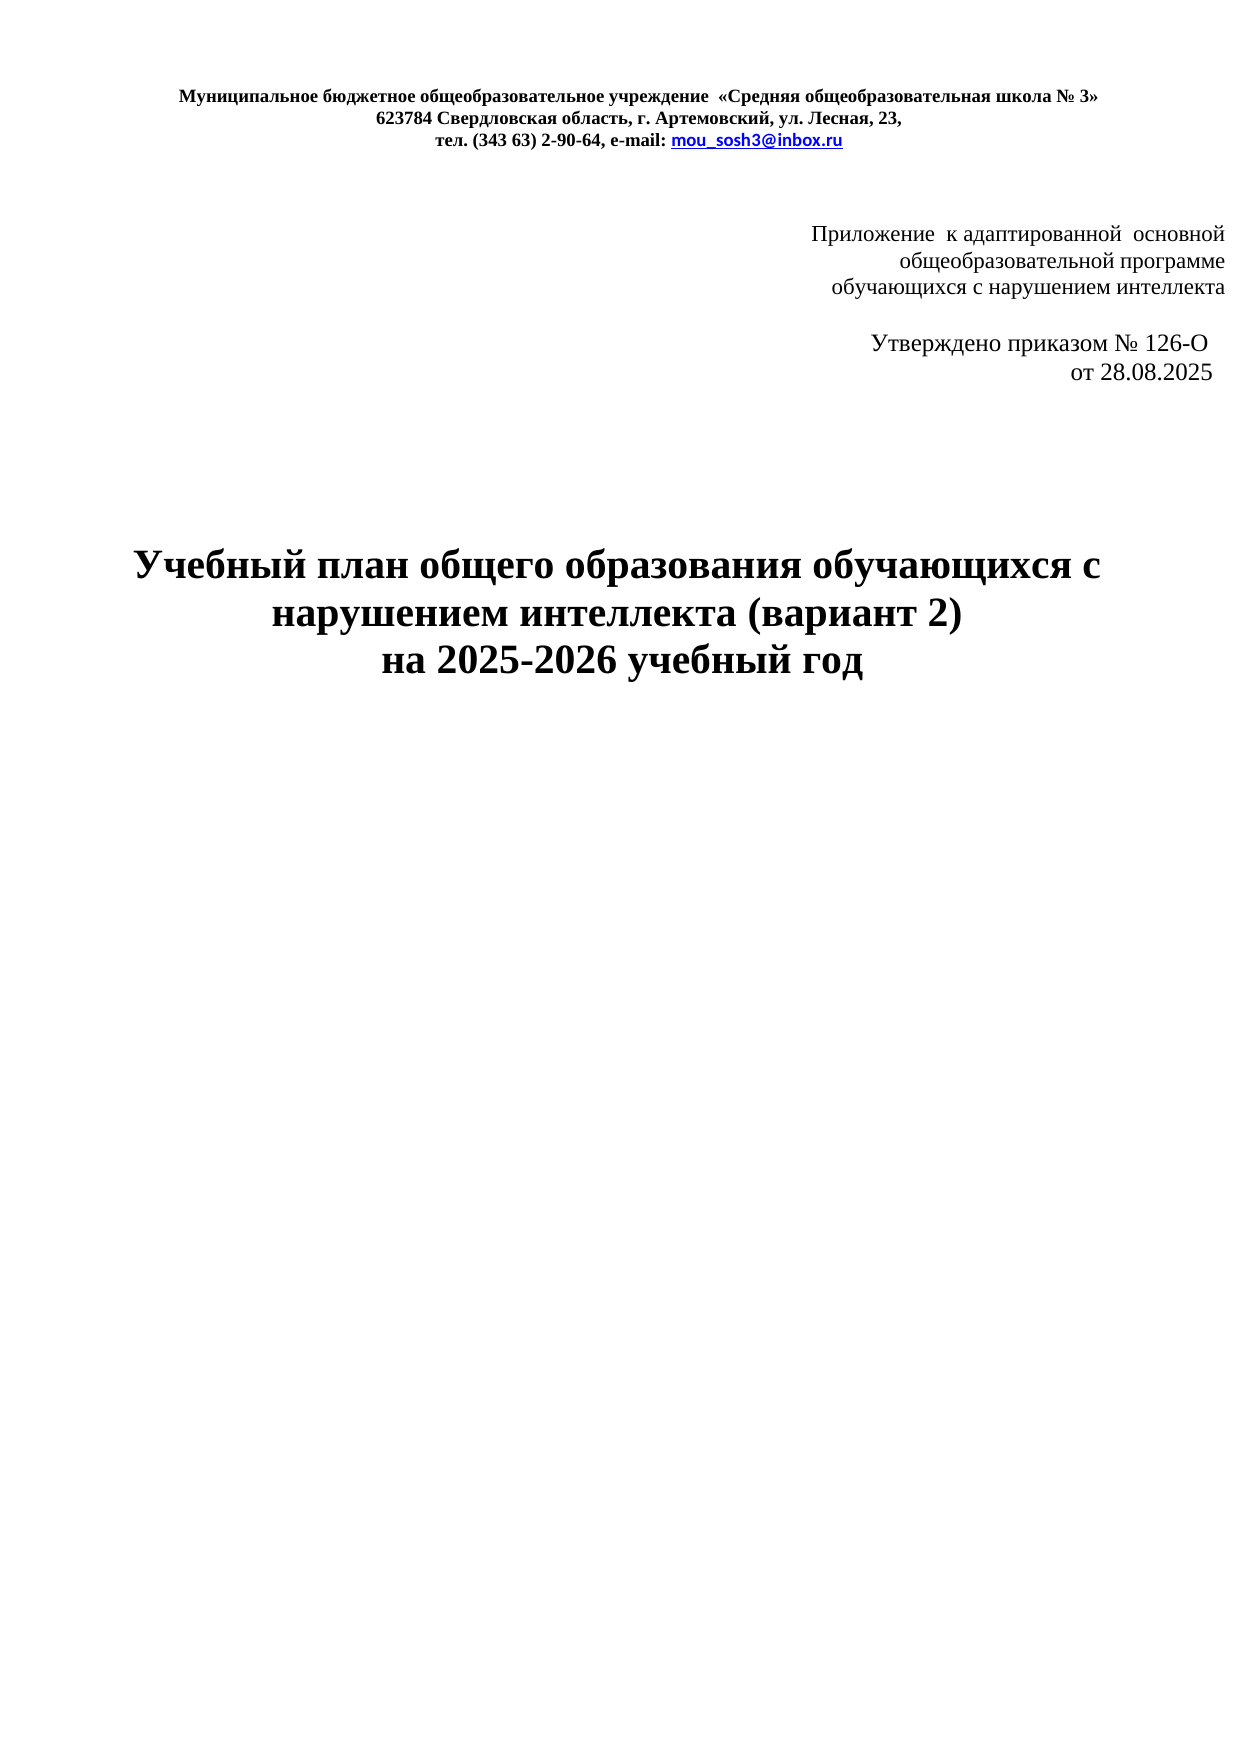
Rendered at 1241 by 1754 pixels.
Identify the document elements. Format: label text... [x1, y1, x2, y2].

text Приложение к адаптированной основной [52, 221, 1226, 247]
text Учебный план общего образования обучающихся с нарушением интеллекта (вариант 2) [67, 539, 1166, 635]
text Утверждено приказом № 126-О [539, 328, 1212, 357]
text от 28.08.2025 [539, 357, 1212, 386]
text общеобразовательной программе [52, 247, 1226, 273]
text на 2025-2026 учебный год [67, 635, 1176, 683]
text тел. (343 63) 2-90-64, e-mail: mou_sosh3@inbox.ru [52, 128, 1226, 151]
text 623784 Свердловская область, г. Артемовский, ул. Лесная, 23, [52, 107, 1226, 128]
text Муниципальное бюджетное общеобразовательное учреждение «Средняя общеобразовательная школа № 3» [52, 85, 1226, 107]
text обучающихся с нарушением интеллекта [52, 273, 1226, 299]
